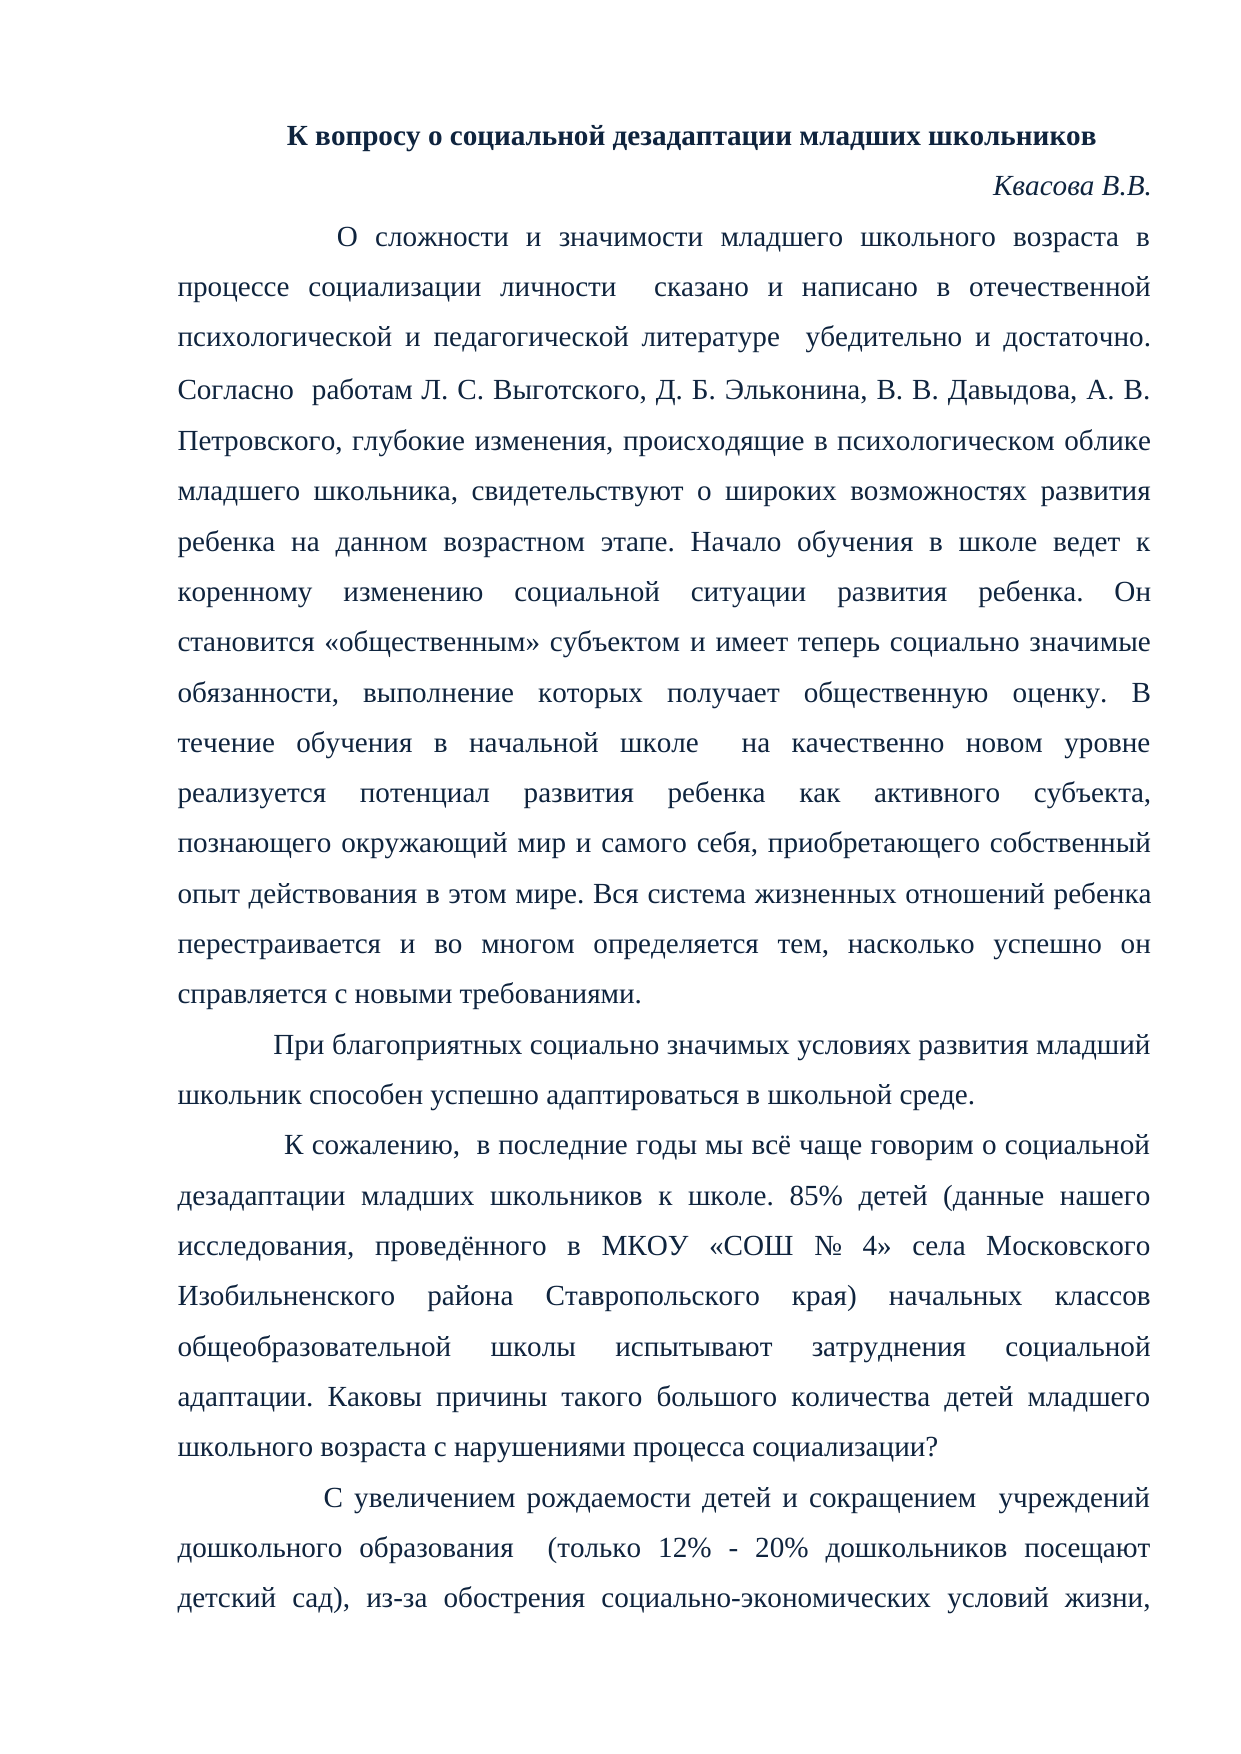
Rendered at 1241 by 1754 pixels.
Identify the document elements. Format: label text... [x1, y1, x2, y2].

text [177, 1480, 1151, 1614]
text О сложности и значимости младшего школьного возраста в процессе социализации личности сказано и написано в отечественной психологической и педагогической литературе убедительно и достаточно. Согласно работам Л. С. Выготского, Д. Б. Эльконина, В. В. Давыдова, А. В. Петровского, глубокие изменения, происходящие в психологическом облике младшего школьника, свидетельствуют о широких возможностях развития ребенка на данном возрастном этапе. Начало обучения в школе ведет к коренному изменению социальной ситуации развития ребенка. Он становится «общественным» субъектом и имеет теперь социально значимые обязанности, выполнение которых получает общественную оценку. В течение обучения в начальной школе на качественно новом уровне реализуется потенциал развития ребенка как активного субъекта, познающего окружающий мир и самого себя, приобретающего собственный опыт действования в этом мире. Вся система жизненных отношений ребенка перестраивается и во многом определяется тем, насколько успешно он справляется с новыми требованиями. [177, 219, 1152, 1010]
text К сожалению, в последние годы мы всё чаще говорим о социальной дезадаптации младших школьников к школе. 85% детей (данные нашего исследования, проведённого в МКОУ «СОШ № 4» села Московского Изобильненского района Ставропольского края) начальных классов общеобразовательной школы испытывают затруднения социальной адаптации. Каковы причины такого большого количества детей младшего школьного возраста с нарушениями процесса социализации? [177, 1127, 1151, 1463]
text К вопросу о социальной дезадаптации младших школьников [177, 118, 1151, 152]
text Квасова В.В. [177, 168, 1152, 202]
text При благоприятных социально значимых условиях развития младший школьник способен успешно адаптироваться в школьной среде. [177, 1027, 1151, 1111]
